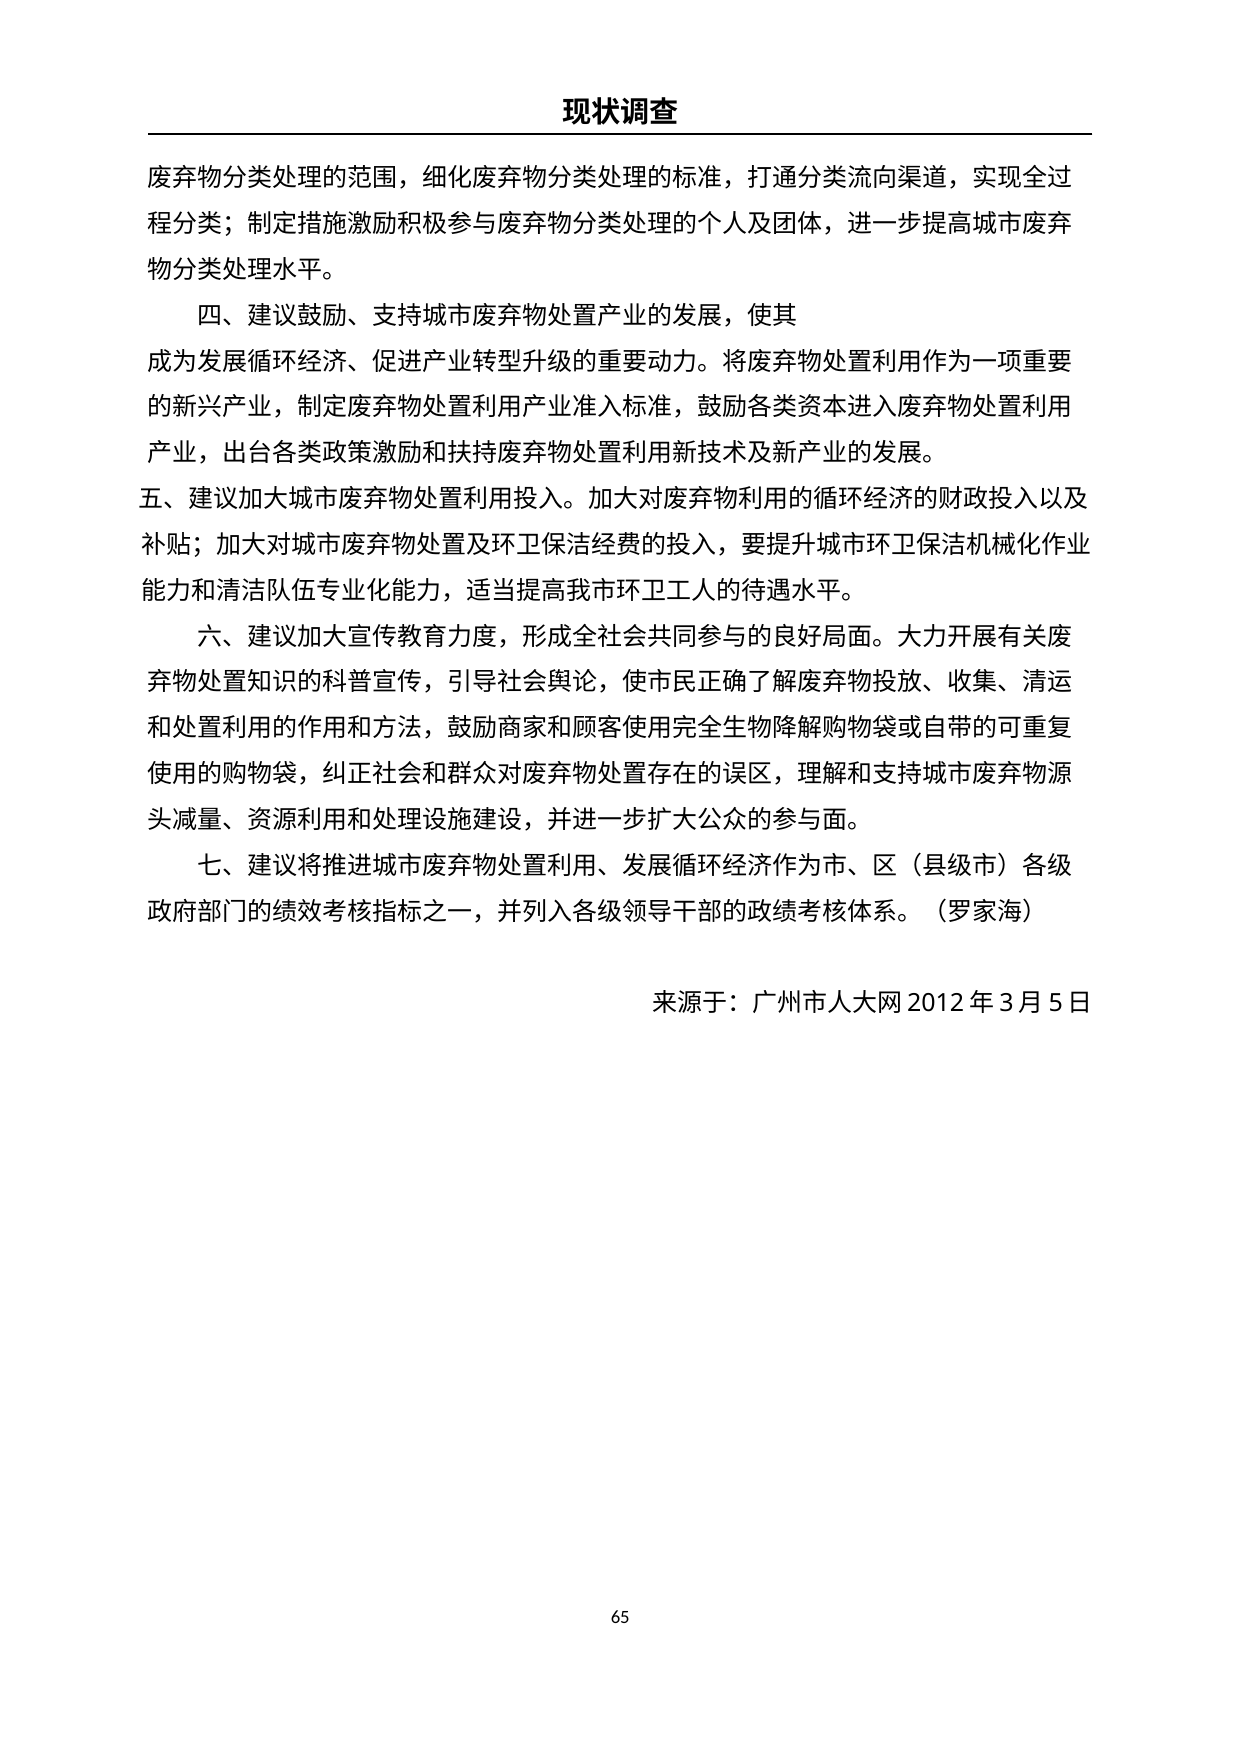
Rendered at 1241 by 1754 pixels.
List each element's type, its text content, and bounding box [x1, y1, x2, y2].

text 来源于：广州市人大网2012年3月5日 [148, 975, 1092, 1021]
text 成为发展循环经济、促进产业转型升级的重要动力。将废弃物处置利用作为一项重要的新兴产业，制定废弃物处置利用产业准入标准，鼓励各类资本进入废弃物处置利用产业，出台各类政策激励和扶持废弃物处置利用新技术及新产业的发展。 [148, 333, 1092, 471]
text 五、建议加大城市废弃物处置利用投入。加大对废弃物利用的循环经济的财政投入以及补贴；加大对城市废弃物处置及环卫保洁经费的投入，要提升城市环卫保洁机械化作业能力和清洁队伍专业化能力，适当提高我市环卫工人的待遇水平。 [73, 471, 1092, 608]
text 七、建议将推进城市废弃物处置利用、发展循环经济作为市、区（县级市）各级政府部门的绩效考核指标之一，并列入各级领导干部的政绩考核体系。（罗家海） [148, 837, 1092, 929]
text 废弃物分类处理的范围，细化废弃物分类处理的标准，打通分类流向渠道，实现全过程分类；制定措施激励积极参与废弃物分类处理的个人及团体，进一步提高城市废弃物分类处理水平。 [148, 150, 1092, 287]
text 六、建议加大宣传教育力度，形成全社会共同参与的良好局面。大力开展有关废弃物处置知识的科普宣传，引导社会舆论，使市民正确了解废弃物投放、收集、清运和处置利用的作用和方法，鼓励商家和顾客使用完全生物降解购物袋或自带的可重复使用的购物袋，纠正社会和群众对废弃物处置存在的误区，理解和支持城市废弃物源头减量、资源利用和处理设施建设，并进一步扩大公众的参与面。 [148, 608, 1092, 837]
text 四、建议鼓励、支持城市废弃物处置产业的发展，使其 [148, 287, 1092, 333]
